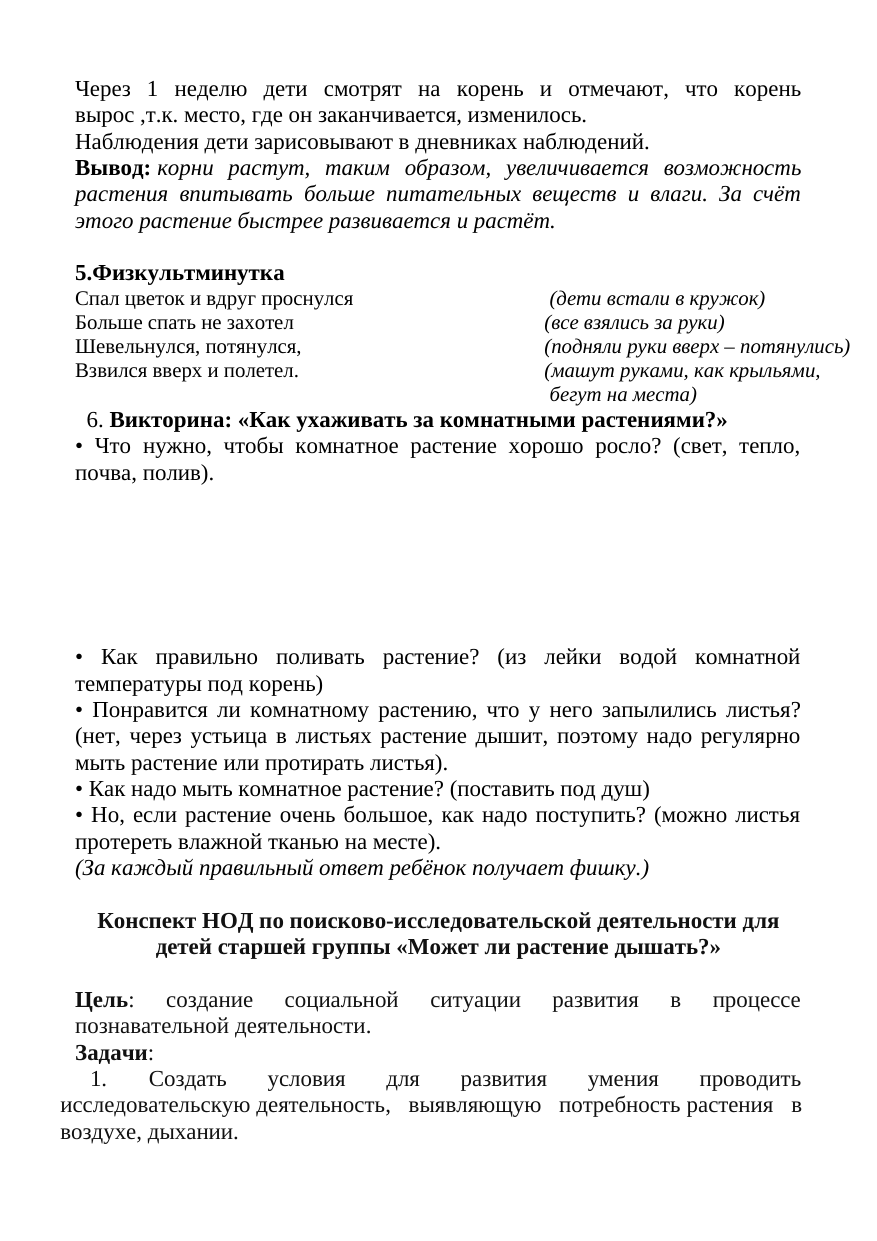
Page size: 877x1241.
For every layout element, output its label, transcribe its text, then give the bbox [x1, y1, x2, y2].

text • Как надо мыть комнатное растение? (поставить под душ) [75, 775, 802, 801]
text 6. Викторина: «Как ухаживать за комнатными растениями?» • Что нужно, чтобы комнатное растение хорошо росло? (свет, тепло, почва, полив). [75, 406, 802, 485]
text Конспект НОД по поисково-исследовательской деятельности для детей старшей группы «Может ли растение дышать?» [75, 881, 802, 959]
text • Но, если растение очень большое, как надо поступить? (можно листья протереть влажной тканью на месте). [75, 801, 802, 854]
text • Понравится ли комнатному растению, что у него запылились листья? (нет, через устьица в листьях растение дышит, поэтому надо регулярно мыть растение или протирать листья). [75, 696, 802, 775]
text Цель: создание социальной ситуации развития в процессе познавательной деятельности. [75, 986, 802, 1039]
list Создать условия для развития умения проводить исследовательскую деятельность, выявляющую потребность растения в воздухе, дыхании. [60, 1065, 802, 1144]
text Задачи: [75, 1039, 802, 1065]
text Через 1 неделю дети смотрят на корень и отмечают, что корень вырос ,т.к. место, где он заканчивается, изменилось. [75, 75, 802, 128]
table_header (дети встали в кружок) (все взялись за руки) (подняли руки вверх – потянулись) (машут руками, как крыльями, бегут на места) [533, 286, 877, 406]
text • Как правильно поливать растение? (из лейки водой комнатной температуры под корень) [75, 617, 802, 696]
table_header Спал цветок и вдруг проснулся Больше спать не захотел Шевельнулся, потянулся, Взвился вверх и полетел. [64, 286, 533, 406]
text Наблюдения дети зарисовывают в дневниках наблюдений. Вывод: корни растут, таким образом, увеличивается возможность растения впитывать больше питательных веществ и влаги. За счёт этого растение быстрее развивается и растёт. 5.Физкультминутка [75, 128, 802, 286]
text (За каждый правильный ответ ребёнок получает фишку.) [75, 854, 802, 881]
